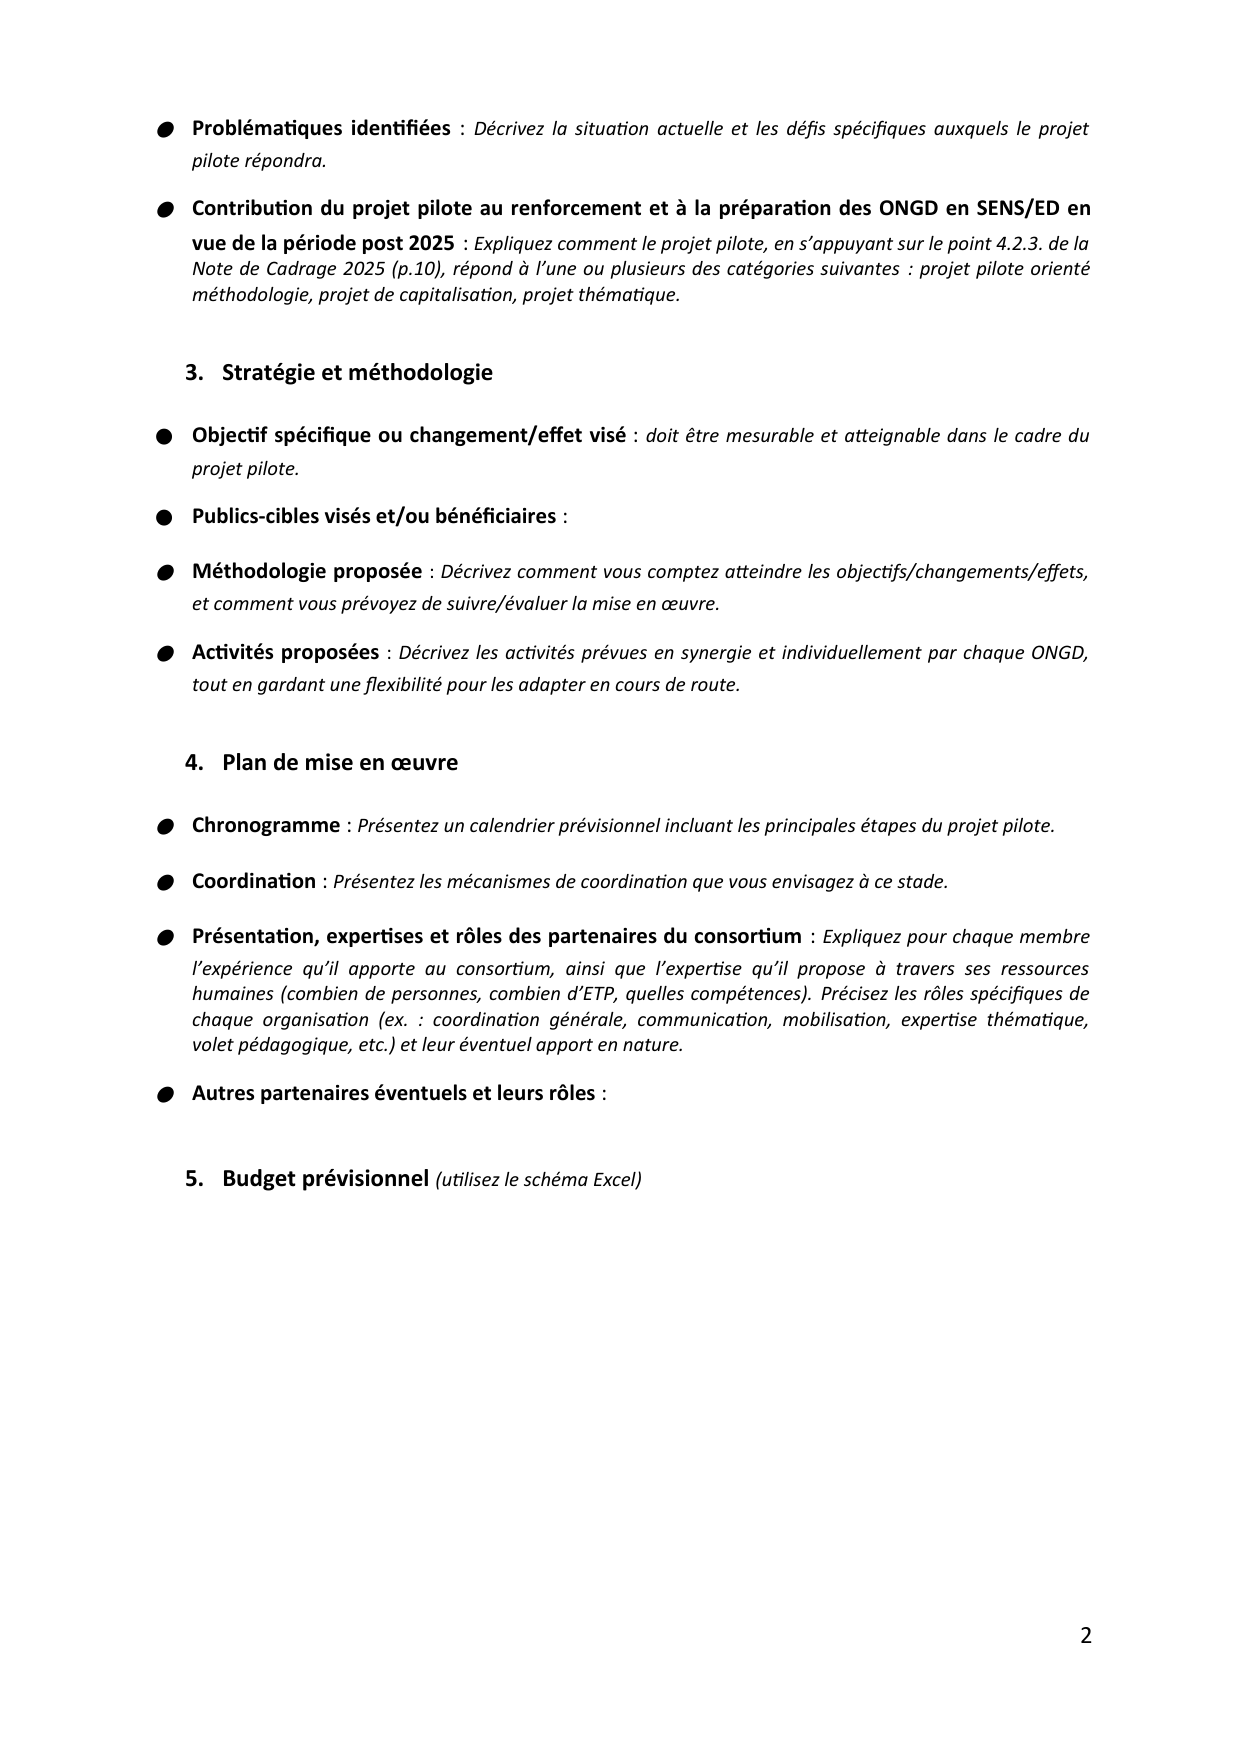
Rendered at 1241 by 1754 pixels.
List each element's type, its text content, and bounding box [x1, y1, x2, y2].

list Méthodologie proposée : Décrivez comment vous comptez atteindre les objectifs/changements/effets, et comment vous prévoyez de suivre/évaluer la mise en œuvre. [155, 548, 1093, 616]
list Coordination : Présentez les mécanismes de coordination que vous envisagez à ce stade. [155, 857, 1093, 900]
list Objectif spécifique ou changement/effet visé : doit être mesurable et atteignable dans le cadre du projet pilote. [155, 412, 1093, 480]
list Problématiques identifiées : Décrivez la situation actuelle et les défis spécifiques auxquels le projet pilote répondra. [155, 104, 1093, 172]
list Chronogramme : Présentez un calendrier prévisionnel incluant les principales étapes du projet pilote. [155, 802, 1093, 845]
list Présentation, expertises et rôles des partenaires du consortium : Expliquez pour chaque membre l’expérience qu’il apporte au consortium, ainsi que l’expertise qu’il propose à travers ses ressources humaines (combien de personnes, combien d’ETP, quelles compétences). Précisez les rôles spécifiques de chaque organisation (ex. : coordination générale, communication, mobilisation, expertise thématique, volet pédagogique, etc.) et leur éventuel apport en nature. [155, 912, 1093, 1057]
list Plan de mise en œuvre [185, 747, 1093, 777]
list Contribution du projet pilote au renforcement et à la préparation des ONGD en SENS/ED en vue de la période post 2025 : Expliquez comment le projet pilote, en s’appuyant sur le point 4.2.3. de la Note de Cadrage 2025 (p.10), répond à l’une ou plusieurs des catégories suivantes : projet pilote orienté méthodologie, projet de capitalisation, projet thématique. [155, 185, 1093, 306]
list Budget prévisionnel (utilisez le schéma Excel) [185, 1162, 1093, 1193]
list Activités proposées : Décrivez les activités prévues en synergie et individuellement par chaque ONGD, tout en gardant une flexibilité pour les adapter en cours de route. [155, 628, 1093, 697]
list Publics-cibles visés et/ou bénéficiaires : [155, 493, 1093, 535]
list Autres partenaires éventuels et leurs rôles : [155, 1069, 1093, 1112]
list Stratégie et méthodologie [185, 356, 1093, 387]
